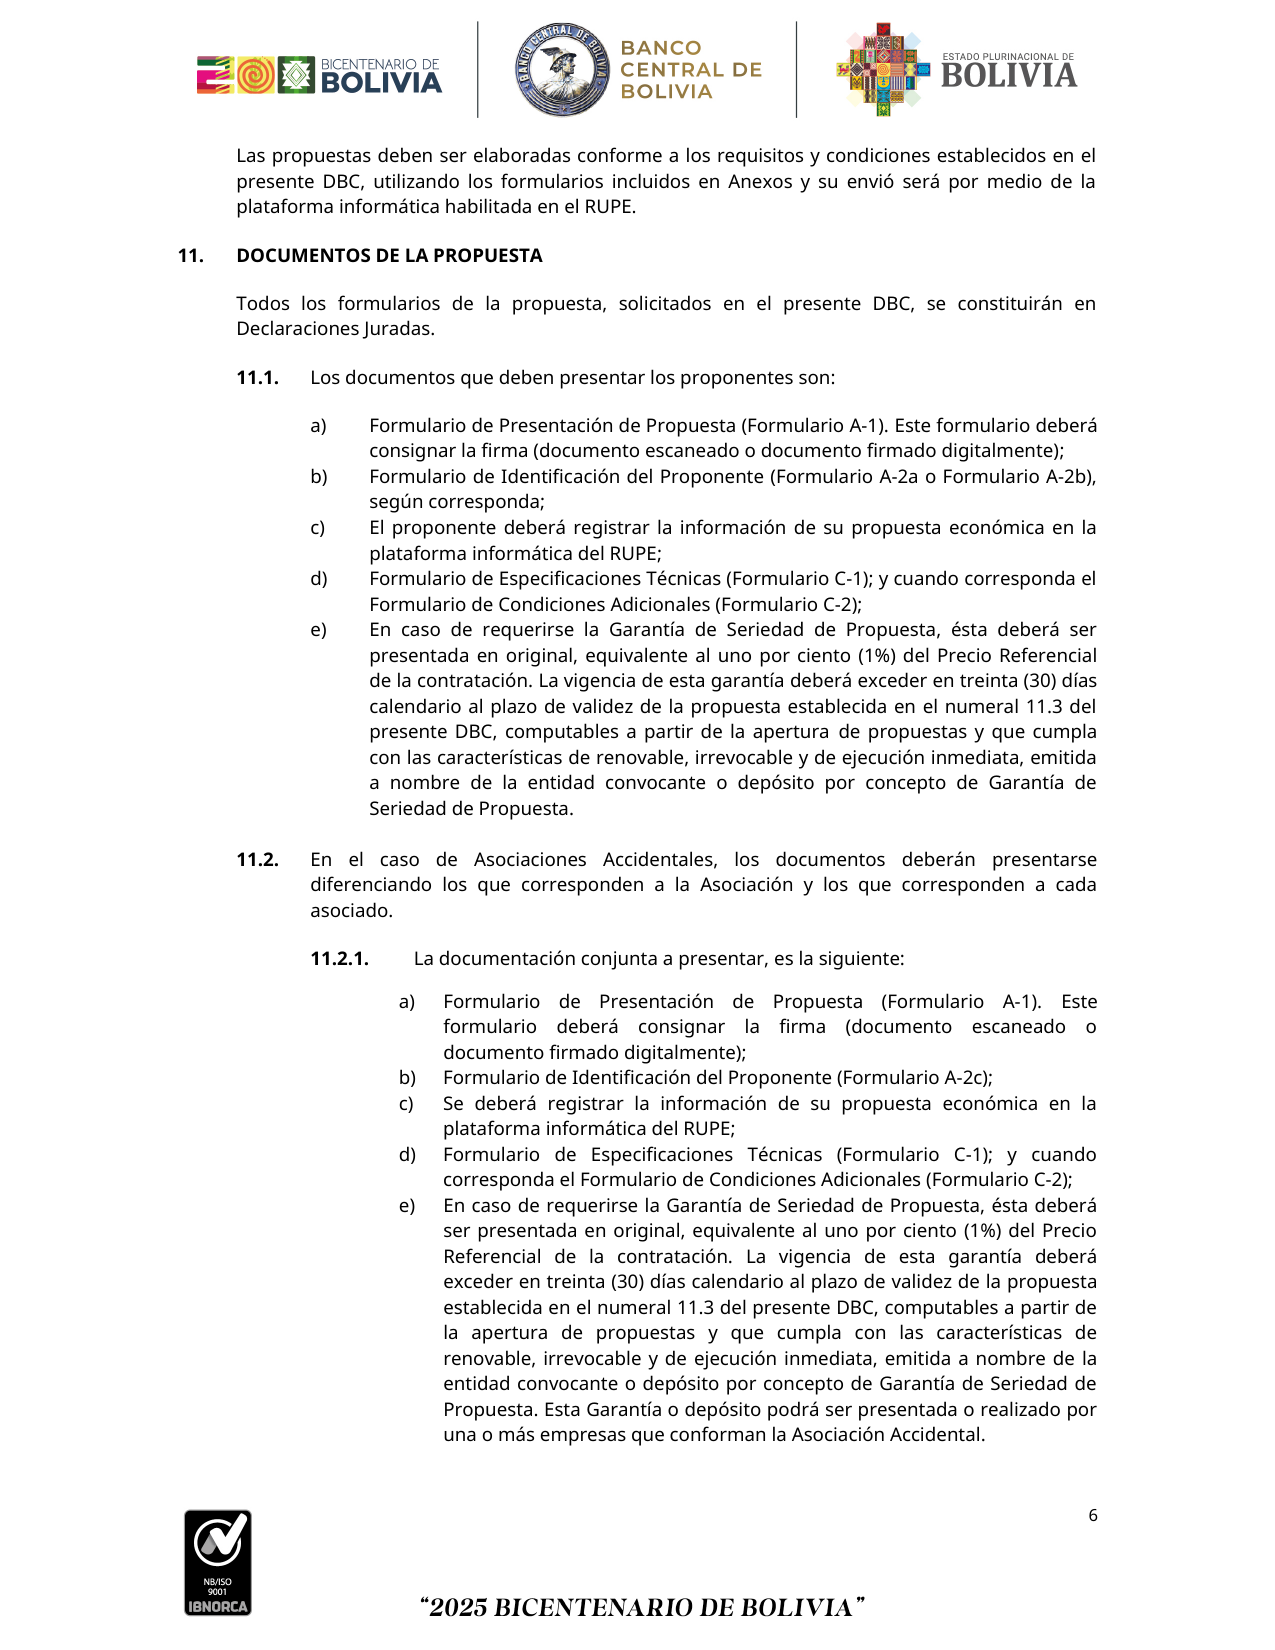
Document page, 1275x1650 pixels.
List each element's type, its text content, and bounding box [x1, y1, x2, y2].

list En caso de requerirse la Garantía de Seriedad de Propuesta, ésta deberá ser presentada en original, equivalente al uno por ciento (1%) del Precio Referencial de la contratación. La vigencia de esta garantía deberá exceder en treinta (30) días calendario al plazo de validez de la propuesta establecida en el numeral 11.3 del presente DBC, computables a partir de la apertura de propuestas y que cumpla con las características de renovable, irrevocable y de ejecución inmediata, emitida a nombre de la entidad convocante o depósito por concepto de Garantía de Seriedad de Propuesta. [310, 616, 1098, 821]
subtitle La documentación conjunta a presentar, es la siguiente: [310, 945, 1098, 971]
list Formulario de Identificación del Proponente (Formulario A-2c); [399, 1064, 1098, 1090]
subtitle En el caso de Asociaciones Accidentales, los documentos deberán presentarse diferenciando los que corresponden a la Asociación y los que corresponden a cada asociado. [236, 846, 1098, 923]
subtitle Los documentos que deben presentar los proponentes son: [236, 364, 1098, 389]
picture [3, 1507, 1275, 1650]
list Formulario de Especificaciones Técnicas (Formulario C-1); y cuando corresponda el Formulario de Condiciones Adicionales (Formulario C-2); [310, 565, 1098, 616]
text Las propuestas deben ser elaboradas conforme a los requisitos y condiciones establecidos en el presente DBC, utilizando los formularios incluidos en Anexos y su envió será por medio de la plataforma informática habilitada en el RUPE. [236, 143, 1098, 219]
list Formulario de Identificación del Proponente (Formulario A-2a o Formulario A-2b), según corresponda; [310, 463, 1098, 514]
list En caso de requerirse la Garantía de Seriedad de Propuesta, ésta deberá ser presentada en original, equivalente al uno por ciento (1%) del Precio Referencial de la contratación. La vigencia de esta garantía deberá exceder en treinta (30) días calendario al plazo de validez de la propuesta establecida en el numeral 11.3 del presente DBC, computables a partir de la apertura de propuestas y que cumpla con las características de renovable, irrevocable y de ejecución inmediata, emitida a nombre de la entidad convocante o depósito por concepto de Garantía de Seriedad de Propuesta. Esta Garantía o depósito podrá ser presentada o realizado por una o más empresas que conforman la Asociación Accidental. [399, 1192, 1098, 1447]
picture [0, 5, 1275, 121]
list Se deberá registrar la información de su propuesta económica en la plataforma informática del RUPE; [399, 1090, 1098, 1141]
list Formulario de Presentación de Propuesta (Formulario A-1). Este formulario deberá consignar la firma (documento escaneado o documento firmado digitalmente); [399, 988, 1098, 1064]
list El proponente deberá registrar la información de su propuesta económica en la plataforma informática del RUPE; [310, 514, 1098, 565]
list Formulario de Presentación de Propuesta (Formulario A-1). Este formulario deberá consignar la firma (documento escaneado o documento firmado digitalmente); [310, 412, 1098, 463]
list Formulario de Especificaciones Técnicas (Formulario C-1); y cuando corresponda el Formulario de Condiciones Adicionales (Formulario C-2); [399, 1141, 1098, 1192]
text Todos los formularios de la propuesta, solicitados en el presente DBC, se constituirán en Declaraciones Juradas. [236, 290, 1098, 341]
subtitle DOCUMENTOS de la propuesta [177, 242, 1098, 267]
